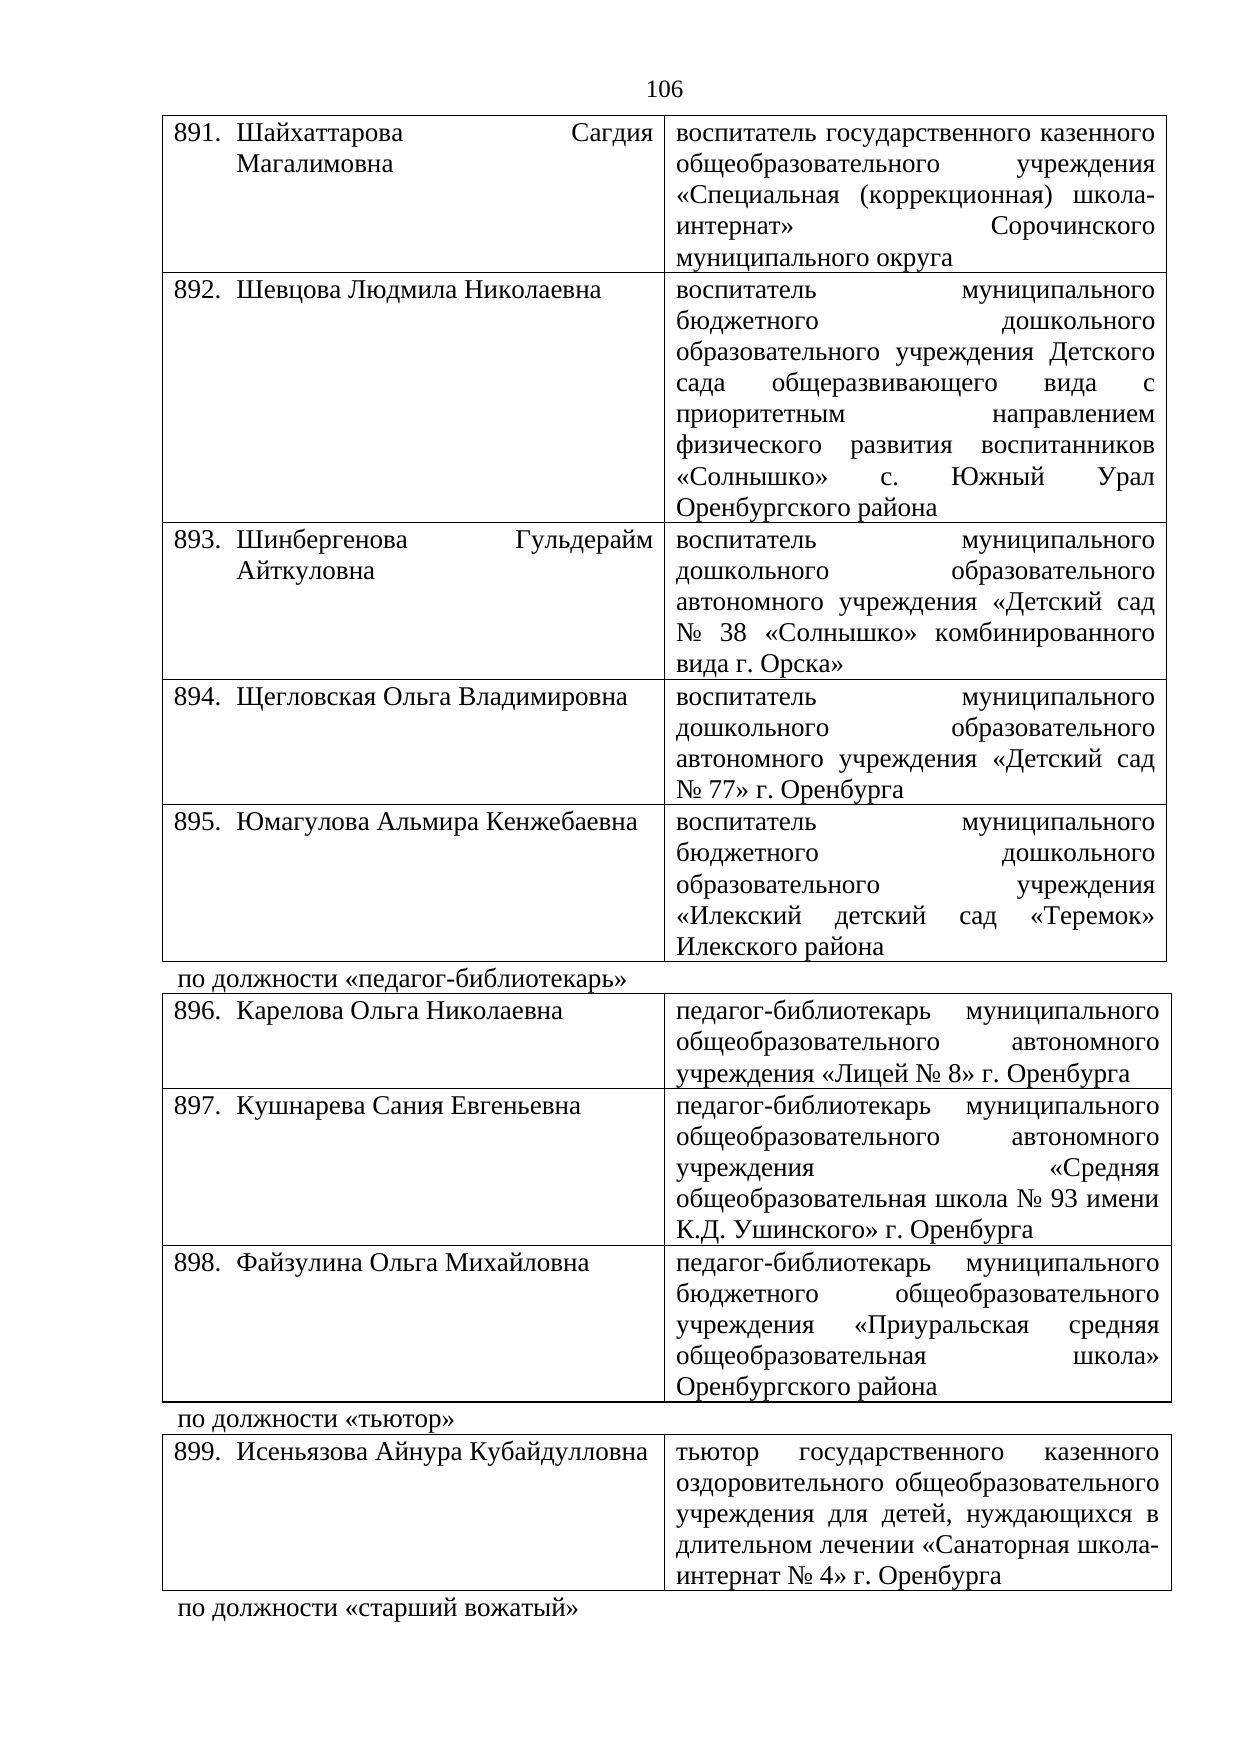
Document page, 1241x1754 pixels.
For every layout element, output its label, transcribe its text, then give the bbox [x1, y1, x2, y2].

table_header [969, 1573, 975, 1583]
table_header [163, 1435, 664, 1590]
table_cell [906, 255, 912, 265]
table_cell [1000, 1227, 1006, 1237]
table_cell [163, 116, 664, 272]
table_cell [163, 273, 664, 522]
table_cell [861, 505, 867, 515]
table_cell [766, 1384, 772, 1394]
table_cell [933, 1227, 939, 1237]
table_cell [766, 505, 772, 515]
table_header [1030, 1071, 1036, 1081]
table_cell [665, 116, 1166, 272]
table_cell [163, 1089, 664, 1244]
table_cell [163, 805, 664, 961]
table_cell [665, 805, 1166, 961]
text по должности «старший вожатый» [177, 1591, 1152, 1622]
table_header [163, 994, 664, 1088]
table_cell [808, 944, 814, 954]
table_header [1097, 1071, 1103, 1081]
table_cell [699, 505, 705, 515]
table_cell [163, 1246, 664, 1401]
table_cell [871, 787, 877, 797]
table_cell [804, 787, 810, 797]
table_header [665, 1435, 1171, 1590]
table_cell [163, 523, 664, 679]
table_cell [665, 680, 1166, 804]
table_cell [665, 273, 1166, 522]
text по должности «педагог-библиотекарь» [177, 962, 1152, 993]
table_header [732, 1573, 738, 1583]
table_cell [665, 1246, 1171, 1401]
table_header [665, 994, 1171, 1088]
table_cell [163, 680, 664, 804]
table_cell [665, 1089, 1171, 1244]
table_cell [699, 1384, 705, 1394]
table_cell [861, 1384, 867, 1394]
text по должности «тьютор» [177, 1403, 1152, 1433]
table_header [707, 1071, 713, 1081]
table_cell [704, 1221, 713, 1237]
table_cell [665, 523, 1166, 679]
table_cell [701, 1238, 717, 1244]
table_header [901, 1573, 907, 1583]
